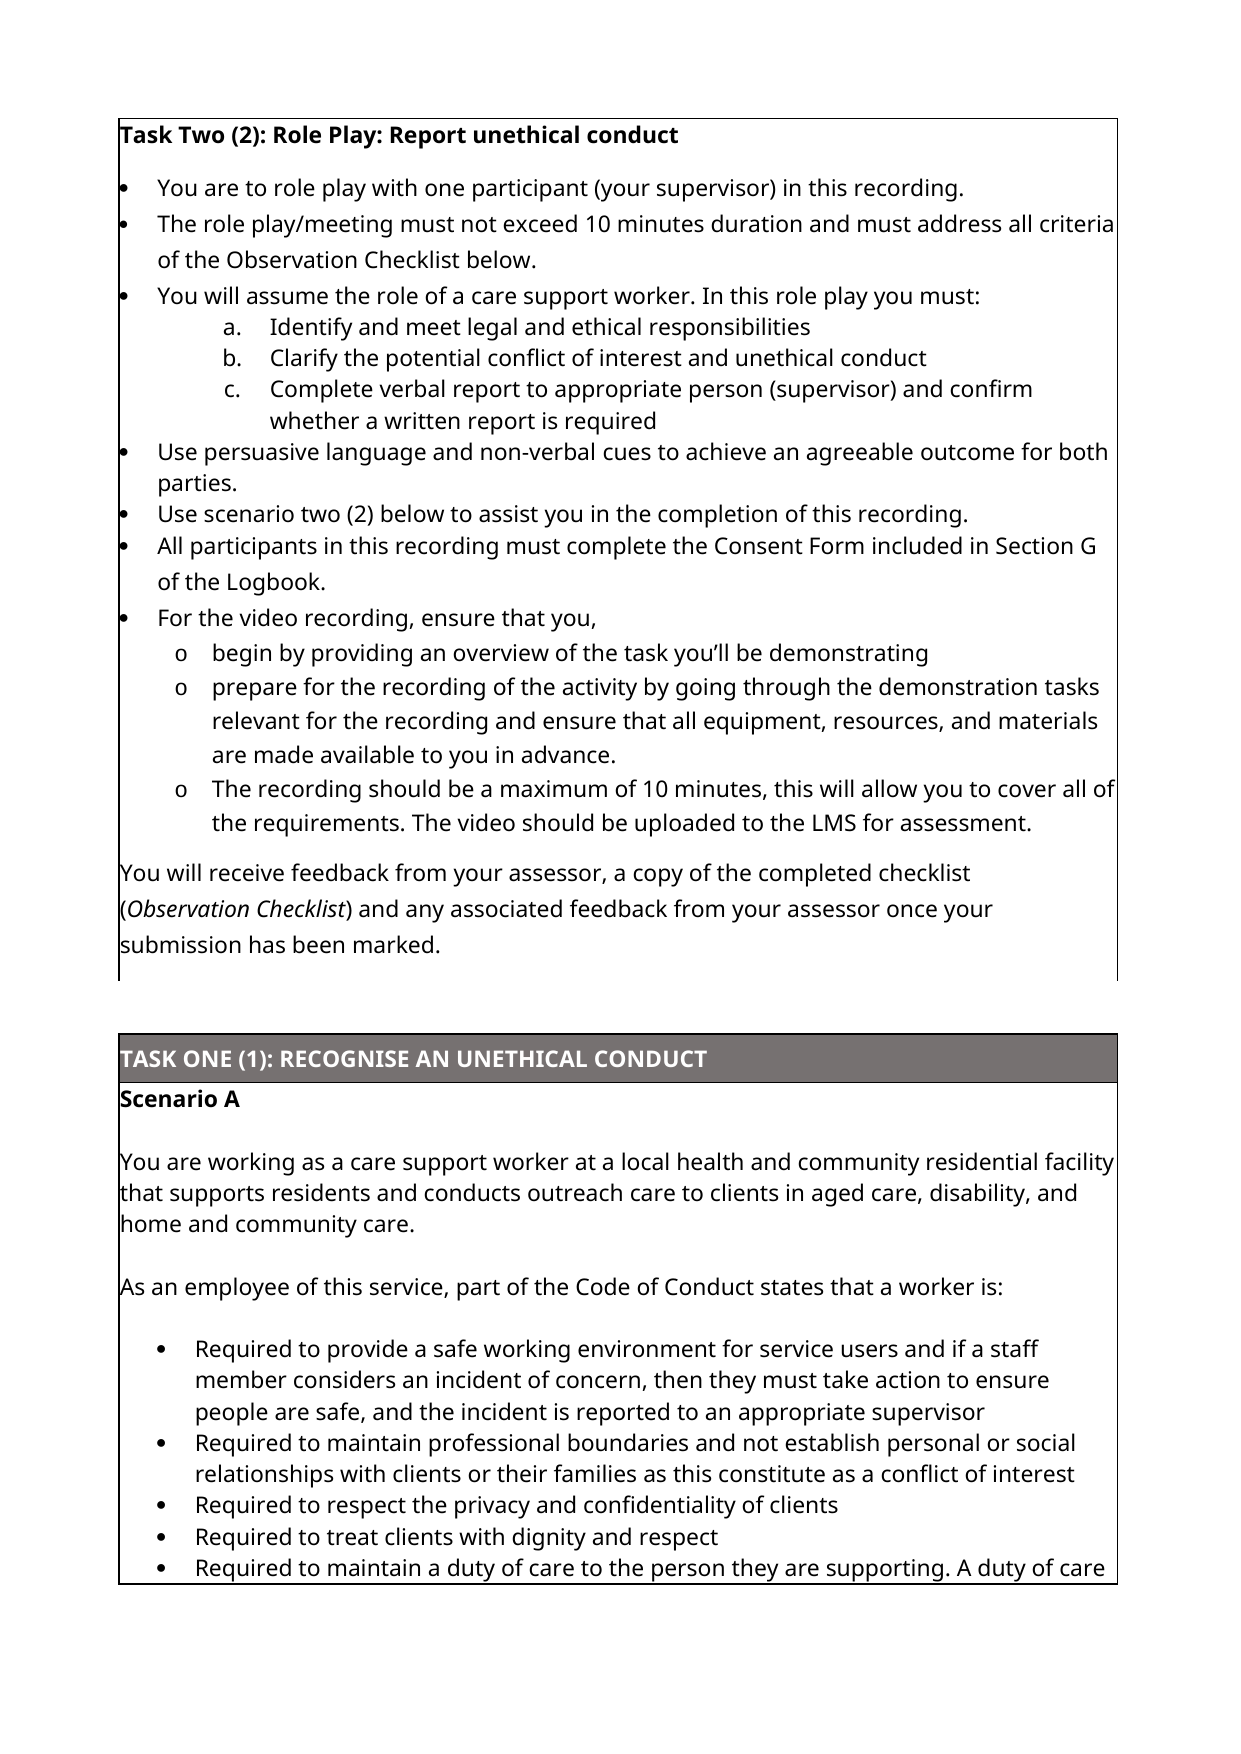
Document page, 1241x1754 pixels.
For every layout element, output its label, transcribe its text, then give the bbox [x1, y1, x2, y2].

table_header Task Two (2): Role Play: Report unethical conduct You are to role play with one participant (your supervisor) in this recording. The role play/meeting must not exceed 10 minutes duration and must address all criteria of the Observation Checklist below. You will assume the role of a care support worker. In this role play you must: Identify and meet legal and ethical responsibilities Clarify the potential conflict of interest and unethical conduct Complete verbal report to appropriate person (supervisor) and confirm whether a written report is required Use persuasive language and non-verbal cues to achieve an agreeable outcome for both parties. Use scenario two (2) below to assist you in the completion of this recording. All participants in this recording must complete the Consent Form included in Section G of the Logbook. For the video recording, ensure that you, begin by providing an overview of the task you’ll be demonstrating prepare for the recording of the activity by going through the demonstration tasks relevant for the recording and ensure that all equipment, resources, and materials are made available to you in advance. The recording should be a maximum of 10 minutes, this will allow you to cover all of the requirements. The video should be uploaded to the LMS for assessment. You will receive feedback from your assessor, a copy of the completed checklist (Observation Checklist) and any associated feedback from your assessor once your submission has been marked. [120, 119, 1117, 981]
table_header TASK ONE (1): RECOGNISE AN UNETHICAL CONDUCT [120, 1035, 1117, 1082]
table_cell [120, 1083, 1117, 1583]
